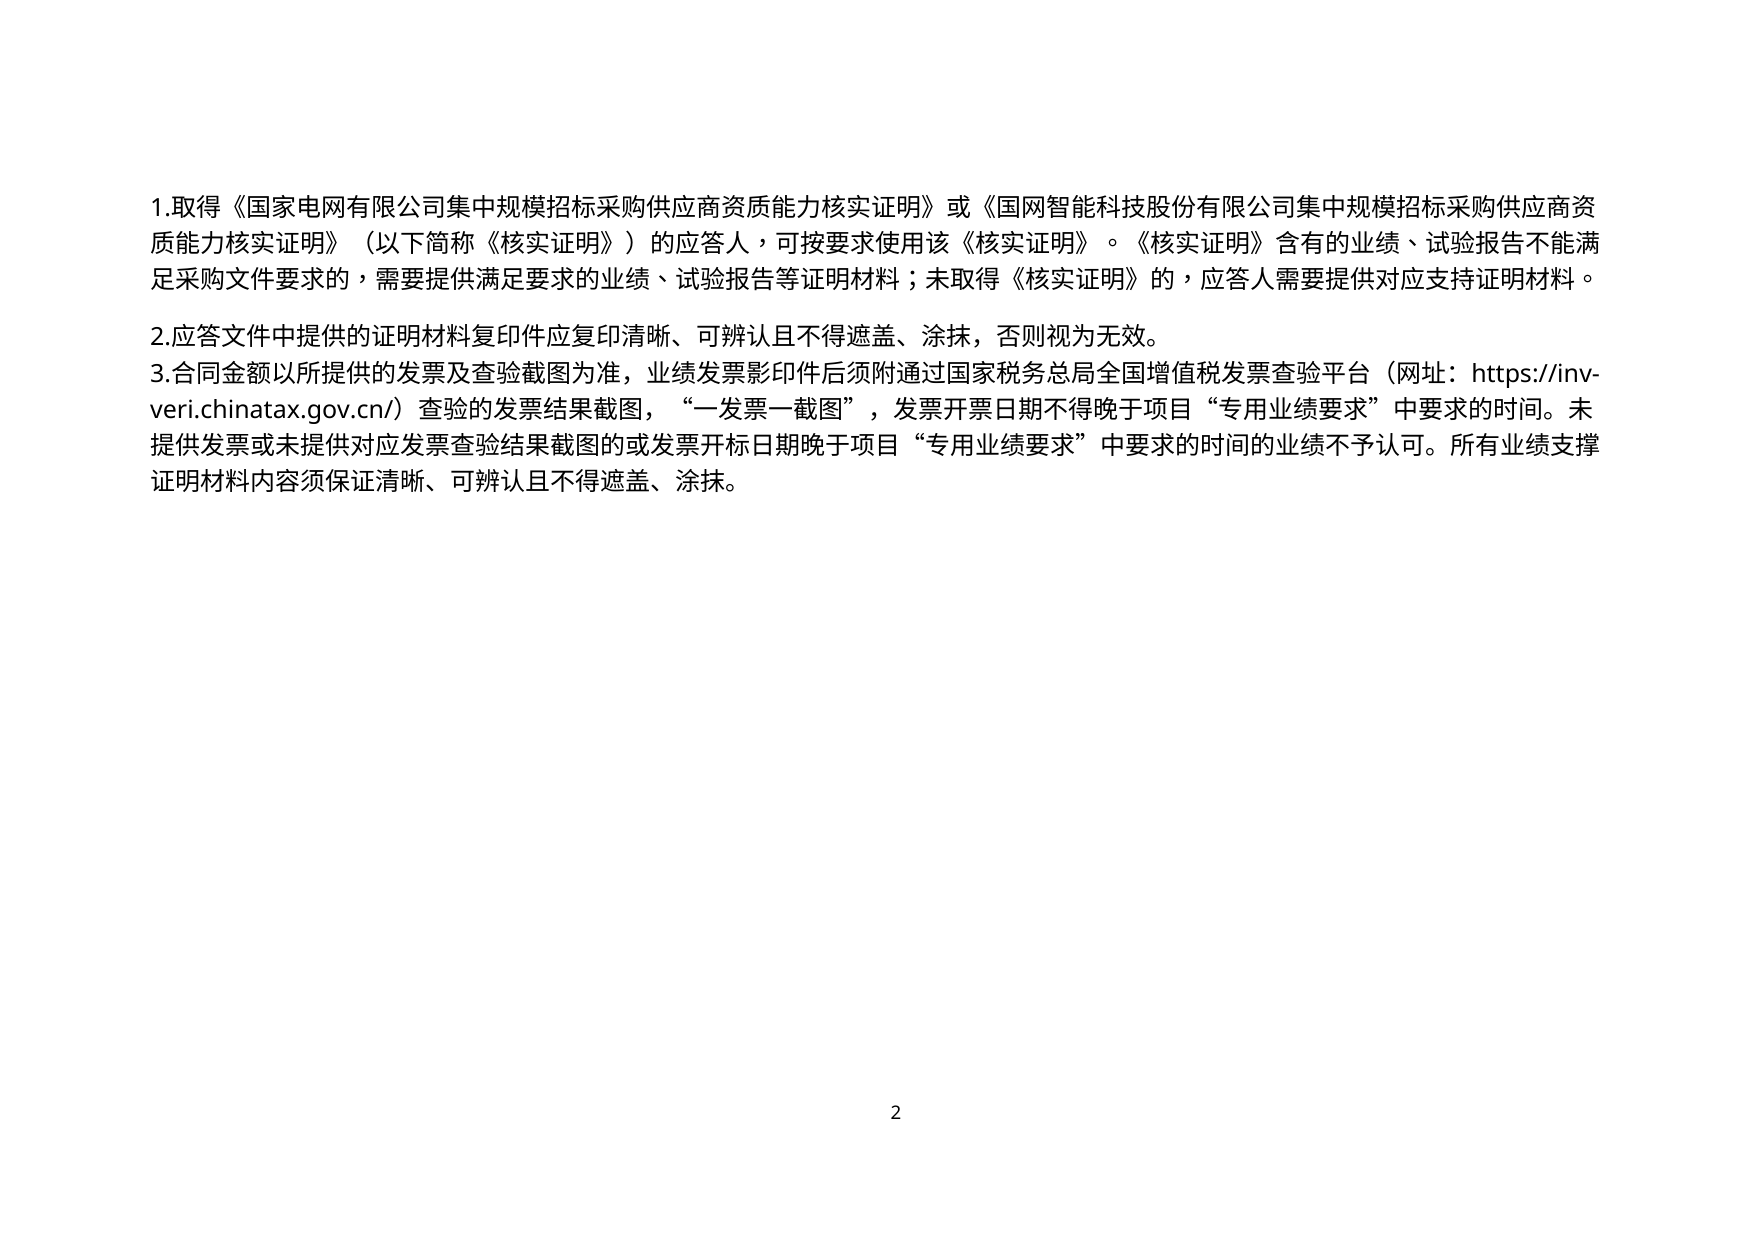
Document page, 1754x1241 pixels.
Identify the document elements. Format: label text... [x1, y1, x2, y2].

text 2.应答文件中提供的证明材料复印件应复印清晰、可辨认且不得遮盖、涂抹，否则视为无效。 [150, 317, 1604, 353]
text 3.合同金额以所提供的发票及查验截图为准，业绩发票影印件后须附通过国家税务总局全国增值税发票查验平台（网址：https://inv-veri.chinatax.gov.cn/）查验的发票结果截图，“一发票一截图”，发票开票日期不得晚于项目“专用业绩要求”中要求的时间。未提供发票或未提供对应发票查验结果截图的或发票开标日期晚于项目“专用业绩要求”中要求的时间的业绩不予认可。所有业绩支撑证明材料内容须保证清晰、可辨认且不得遮盖、涂抹。 [150, 353, 1604, 498]
text 1.取得《国家电网有限公司集中规模招标采购供应商资质能力核实证明》或《国网智能科技股份有限公司集中规模招标采购供应商资质能力核实证明》（以下简称《核实证明》）的应答人，可按要求使用该《核实证明》。《核实证明》含有的业绩、试验报告不能满足采购文件要求的，需要提供满足要求的业绩、试验报告等证明材料；未取得《核实证明》的，应答人需要提供对应支持证明材料。 [150, 187, 1604, 296]
